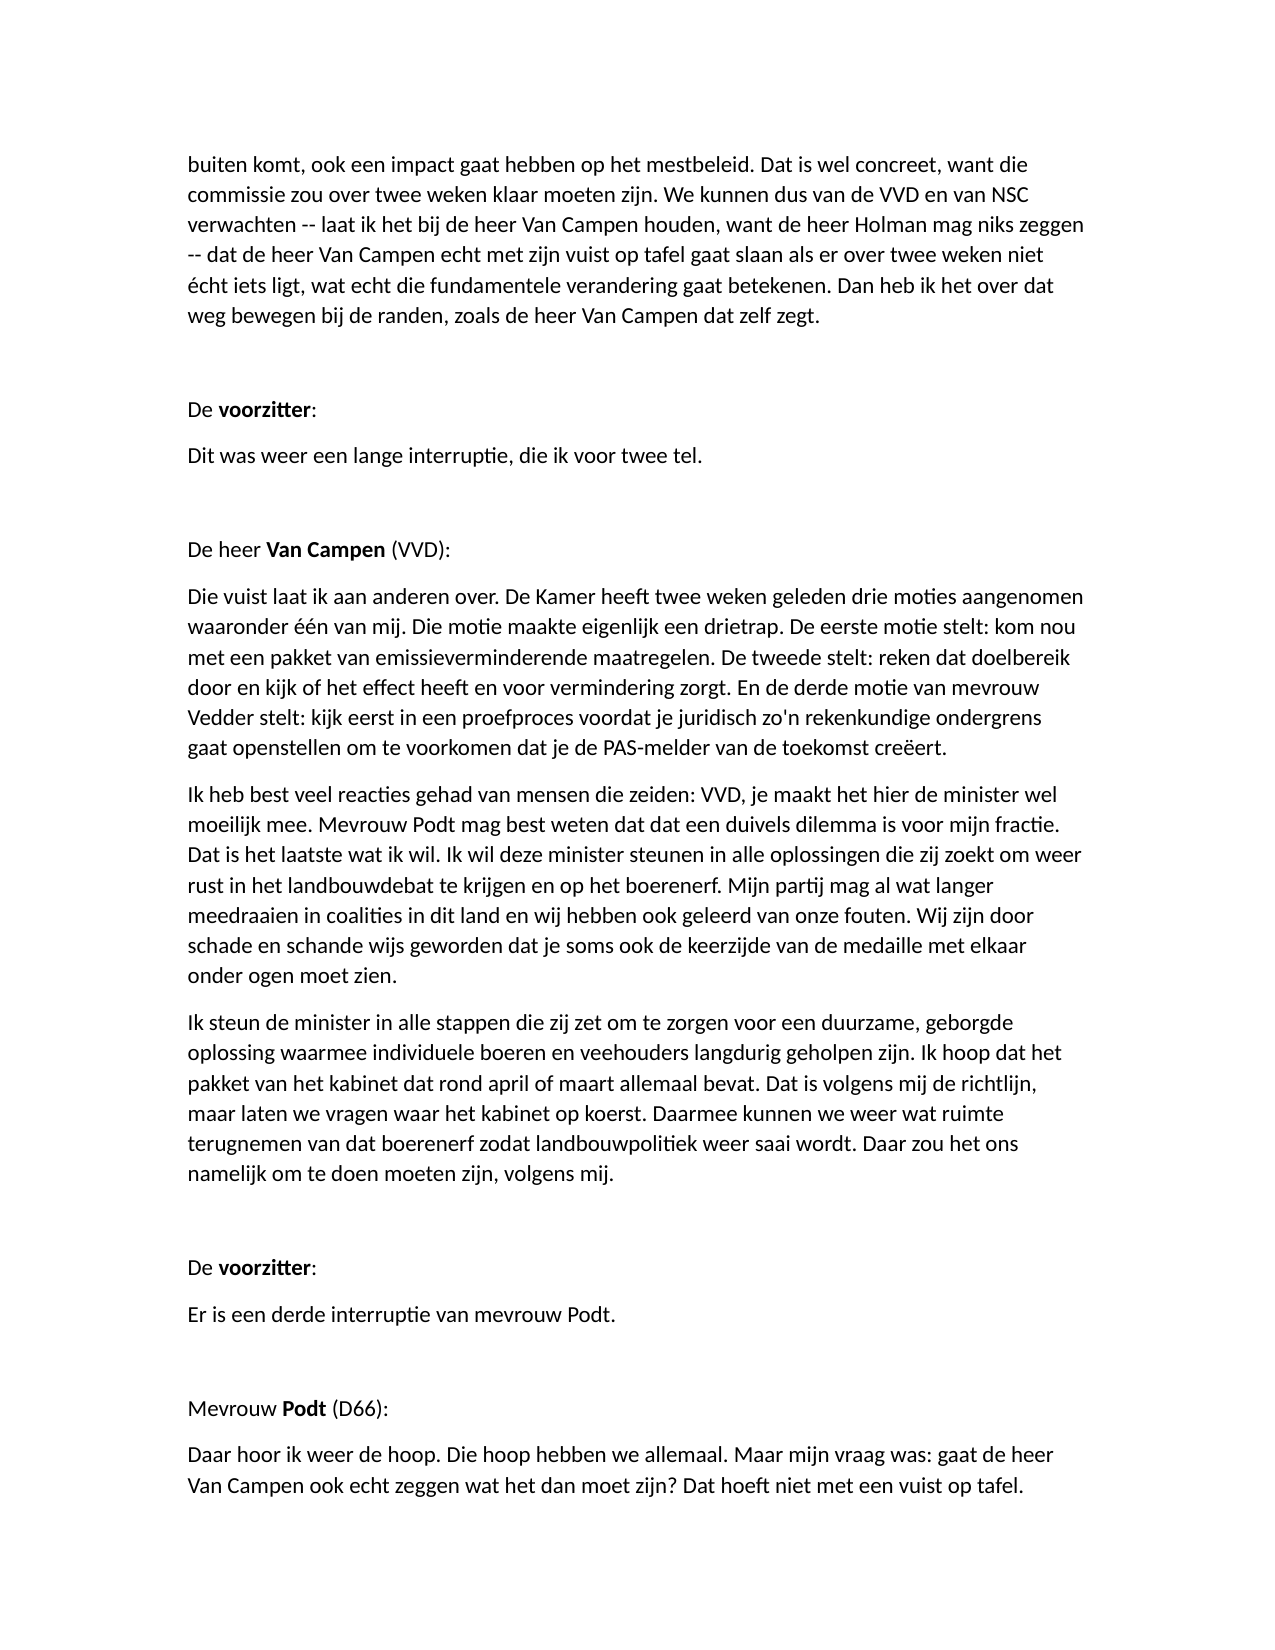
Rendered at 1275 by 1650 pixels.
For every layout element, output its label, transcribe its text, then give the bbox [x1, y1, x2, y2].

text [187, 150, 1087, 329]
text Mevrouw Podt (D66): [187, 1394, 1087, 1422]
text Daar hoor ik weer de hoop. Die hoop hebben we allemaal. Maar mijn vraag was: gaat de heer Van Campen ook echt zeggen wat het dan moet zijn? Dat hoeft niet met een vuist op tafel. [187, 1441, 1087, 1499]
text Dit was weer een lange interruptie, die ik voor twee tel. [187, 442, 1087, 470]
text Er is een derde interruptie van mevrouw Podt. [187, 1300, 1087, 1328]
text Die vuist laat ik aan anderen over. De Kamer heeft twee weken geleden drie moties aangenomen waaronder één van mij. Die motie maakte eigenlijk een drietrap. De eerste motie stelt: kom nou met een pakket van emissieverminderende maatregelen. De tweede stelt: reken dat doelbereik door en kijk of het effect heeft en voor vermindering zorgt. En de derde motie van mevrouw Vedder stelt: kijk eerst in een proefproces voordat je juridisch zo'n rekenkundige ondergrens gaat openstellen om te voorkomen dat je de PAS-melder van de toekomst creëert. [187, 582, 1087, 761]
text De voorzitter: [187, 1253, 1087, 1281]
text De voorzitter: [187, 395, 1087, 423]
text Ik heb best veel reacties gehad van mensen die zeiden: VVD, je maakt het hier de minister wel moeilijk mee. Mevrouw Podt mag best weten dat dat een duivels dilemma is voor mijn fractie. Dat is het laatste wat ik wil. Ik wil deze minister steunen in alle oplossingen die zij zoekt om weer rust in het landbouwdebat te krijgen en op het boerenerf. Mijn partij mag al wat langer meedraaien in coalities in dit land en wij hebben ook geleerd van onze fouten. Wij zijn door schade en schande wijs geworden dat je soms ook de keerzijde van de medaille met elkaar onder ogen moet zien. [187, 780, 1087, 989]
text De heer Van Campen (VVD): [187, 535, 1087, 563]
text Ik steun de minister in alle stappen die zij zet om te zorgen voor een duurzame, geborgde oplossing waarmee individuele boeren en veehouders langdurig geholpen zijn. Ik hoop dat het pakket van het kabinet dat rond april of maart allemaal bevat. Dat is volgens mij de richtlijn, maar laten we vragen waar het kabinet op koerst. Daarmee kunnen we weer wat ruimte terugnemen van dat boerenerf zodat landbouwpolitiek weer saai wordt. Daar zou het ons namelijk om te doen moeten zijn, volgens mij. [187, 1008, 1087, 1187]
